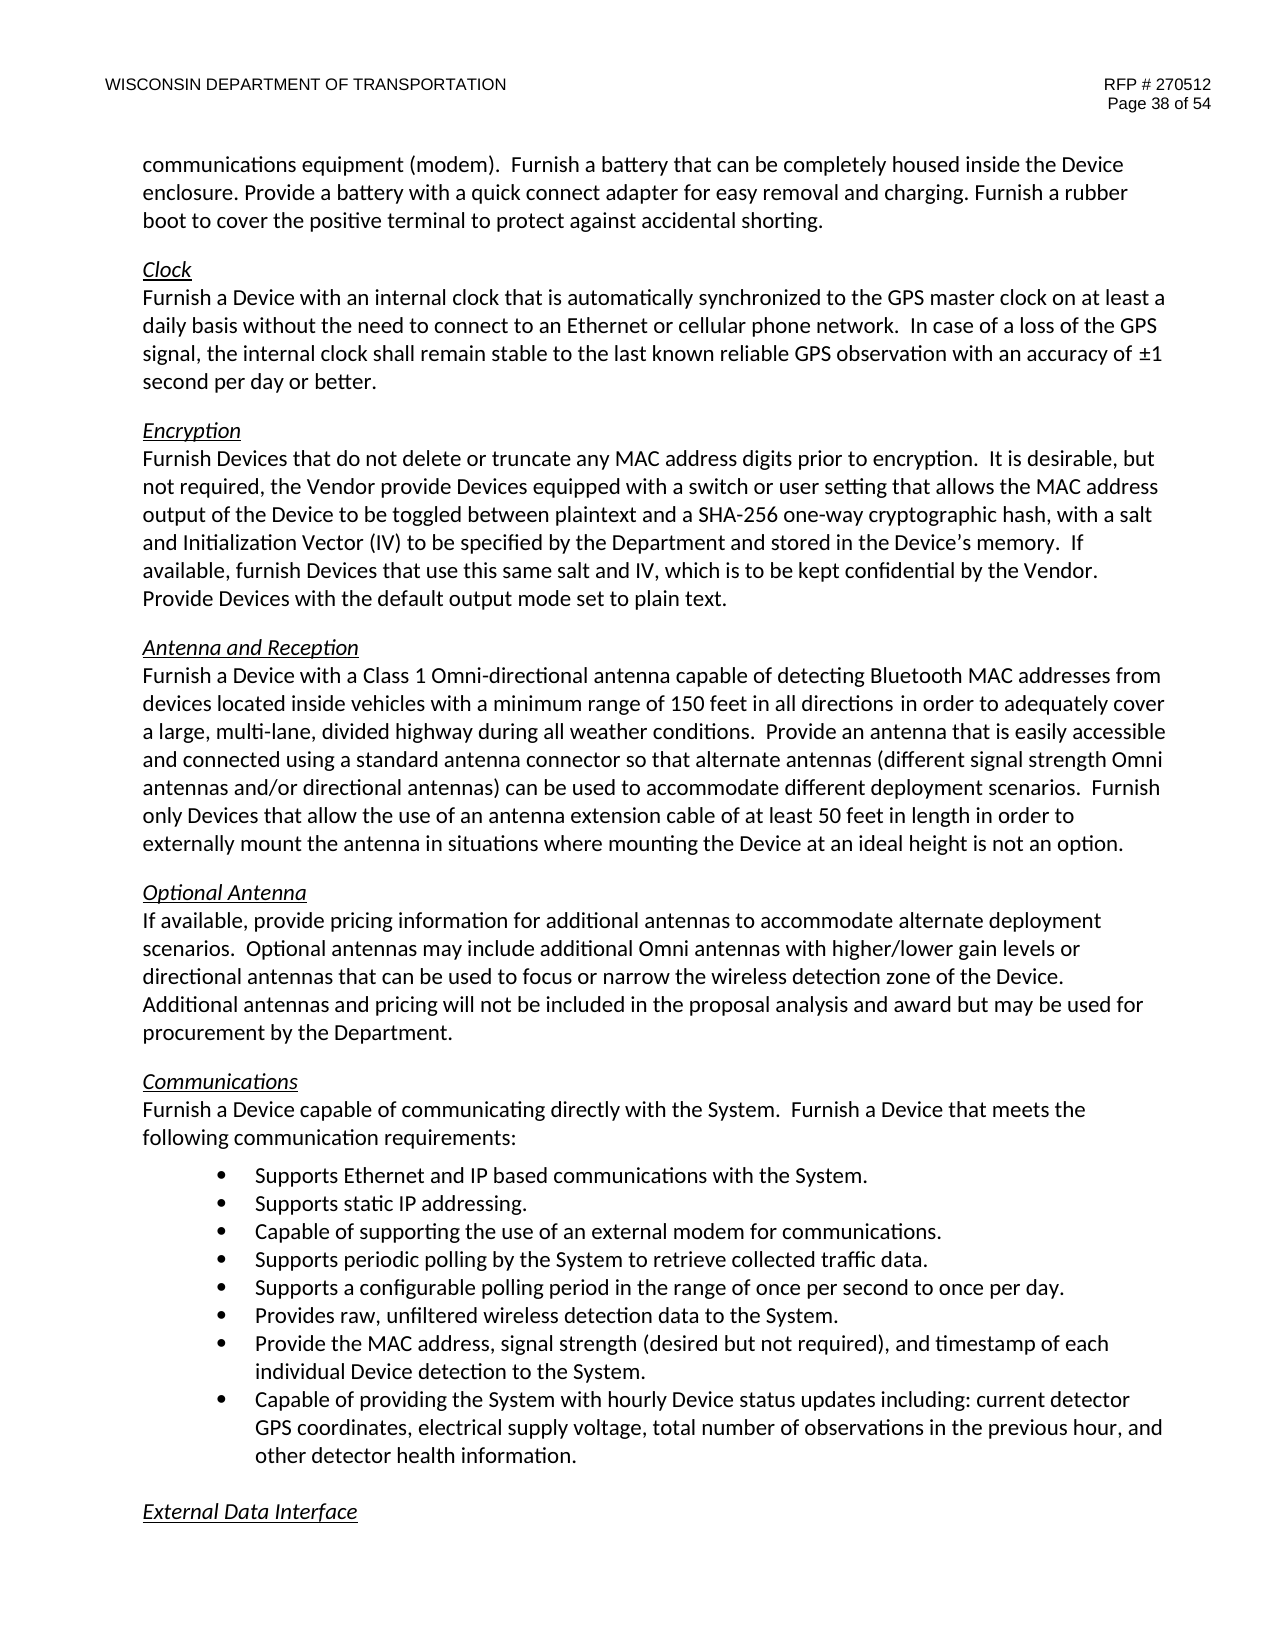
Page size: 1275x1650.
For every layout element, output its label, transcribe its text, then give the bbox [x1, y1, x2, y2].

text Furnish Devices that do not delete or truncate any MAC address digits prior to encryption. It is desirable, but not required, the Vendor provide Devices equipped with a switch or user setting that allows the MAC address output of the Device to be toggled between plaintext and a SHA-256 one-way cryptographic hash, with a salt and Initialization Vector (IV) to be specified by the Department and stored in the Device’s memory. If available, furnish Devices that use this same salt and IV, which is to be kept confidential by the Vendor. Provide Devices with the default output mode set to plain text. [142, 444, 1170, 612]
list Supports Ethernet and IP based communications with the System. [217, 1161, 1170, 1189]
list Capable of providing the System with hourly Device status updates including: current detector GPS coordinates, electrical supply voltage, total number of observations in the previous hour, and other detector health information. [217, 1385, 1170, 1469]
list Capable of supporting the use of an external modem for communications. [217, 1217, 1170, 1245]
text If available, provide pricing information for additional antennas to accommodate alternate deployment scenarios. Optional antennas may include additional Omni antennas with higher/lower gain levels or directional antennas that can be used to focus or narrow the wireless detection zone of the Device. Additional antennas and pricing will not be included in the proposal analysis and award but may be used for procurement by the Department. [142, 906, 1170, 1046]
text Furnish a Device with an internal clock that is automatically synchronized to the GPS master clock on at least a daily basis without the need to connect to an Ethernet or cellular phone network. In case of a loss of the GPS signal, the internal clock shall remain stable to the last known reliable GPS observation with an accuracy of ±1 second per day or better. [142, 283, 1170, 395]
text Optional Antenna [142, 878, 1170, 906]
list Supports static IP addressing. [217, 1189, 1170, 1217]
text Antenna and Reception [142, 633, 1170, 661]
list Supports periodic polling by the System to retrieve collected traffic data. [217, 1245, 1170, 1273]
text Furnish a Device capable of communicating directly with the System. Furnish a Device that meets the following communication requirements: [142, 1095, 1170, 1151]
text External Data Interface [142, 1497, 1170, 1526]
text Encryption [142, 416, 1170, 444]
list Provides raw, unfiltered wireless detection data to the System. [217, 1301, 1170, 1329]
list Provide the MAC address, signal strength (desired but not required), and timestamp of each individual Device detection to the System. [217, 1329, 1170, 1385]
text Furnish a Device with a Class 1 Omni-directional antenna capable of detecting Bluetooth MAC addresses from devices located inside vehicles with a minimum range of 150 feet in all directions in order to adequately cover a large, multi-lane, divided highway during all weather conditions. Provide an antenna that is easily accessible and connected using a standard antenna connector so that alternate antennas (different signal strength Omni antennas and/or directional antennas) can be used to accommodate different deployment scenarios. Furnish only Devices that allow the use of an antenna extension cable of at least 50 feet in length in order to externally mount the antenna in situations where mounting the Device at an ideal height is not an option. [142, 661, 1170, 857]
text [142, 150, 1170, 234]
text Communications [142, 1067, 1170, 1095]
list Supports a configurable polling period in the range of once per second to once per day. [217, 1273, 1170, 1301]
text Clock [142, 255, 1170, 283]
